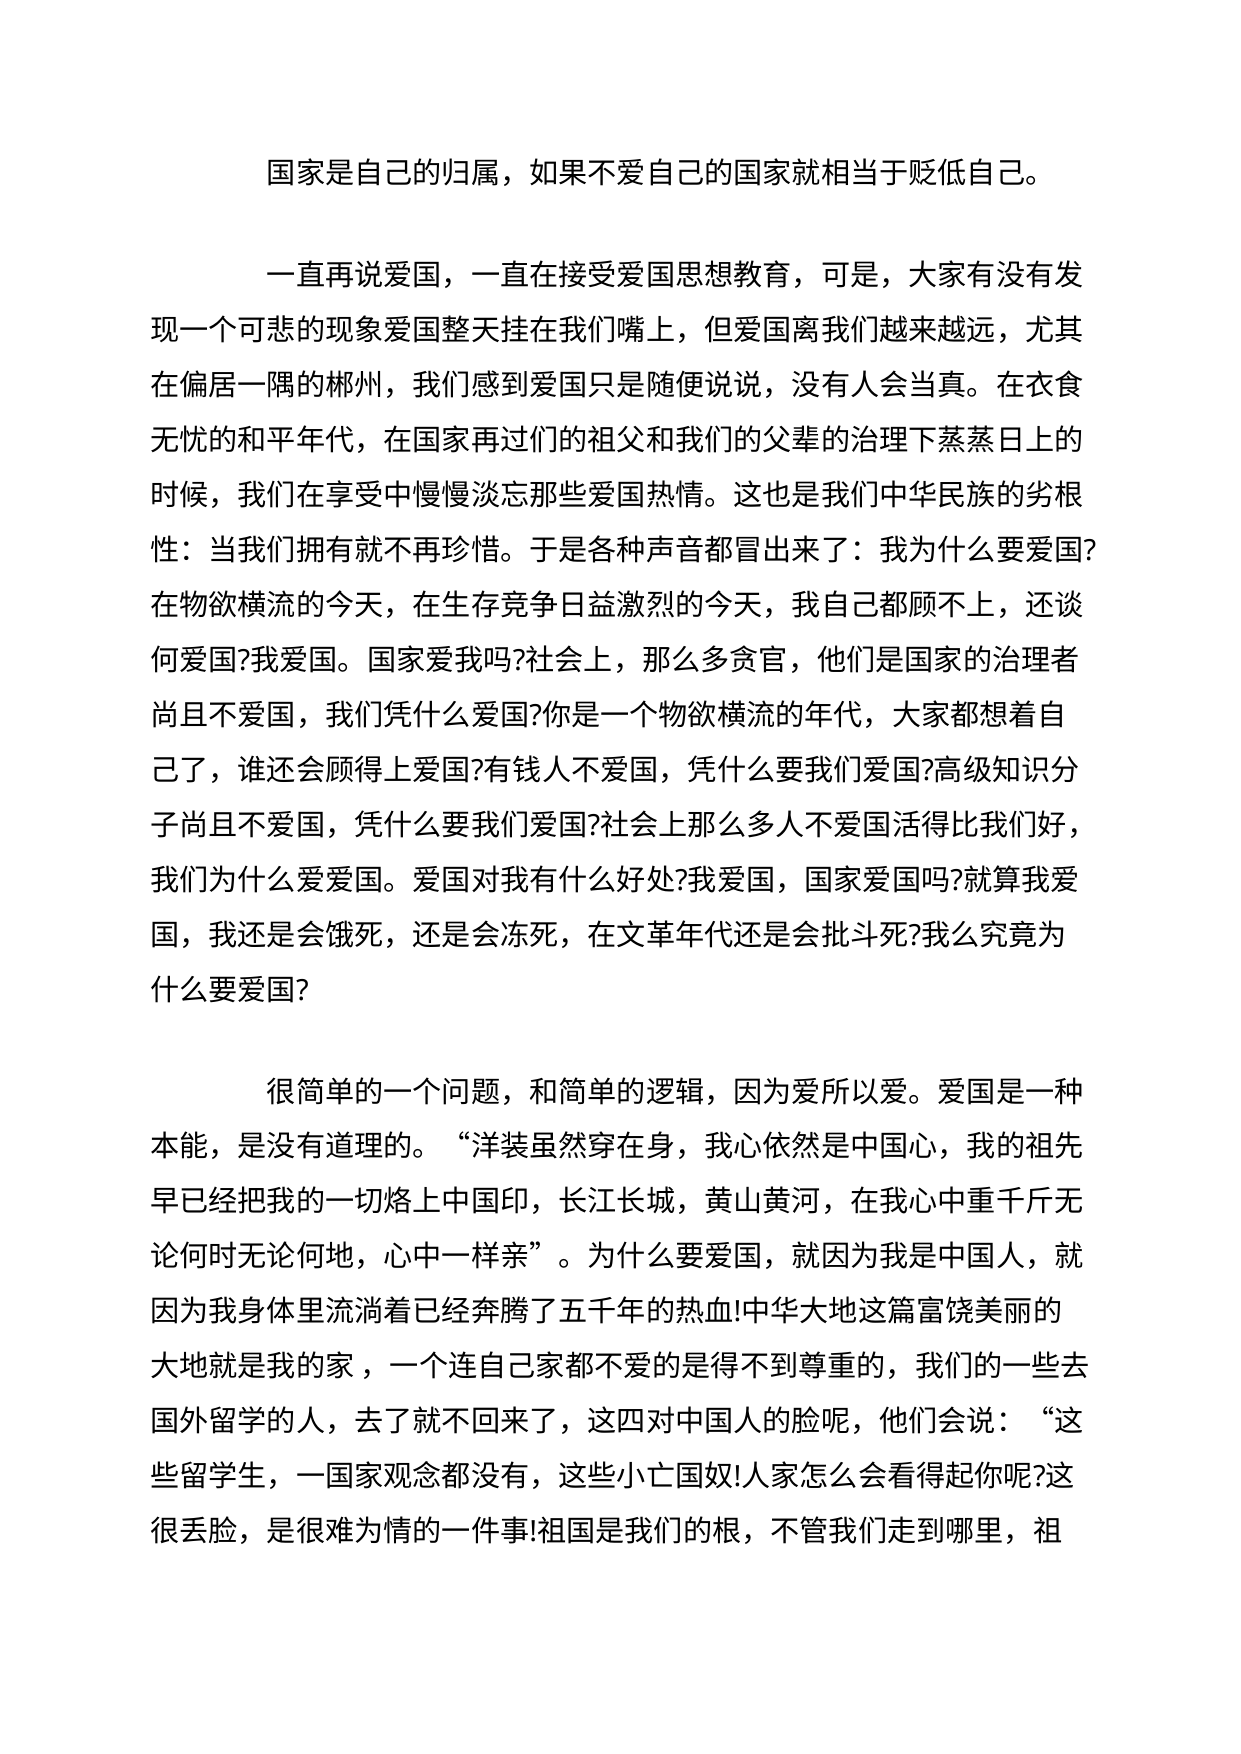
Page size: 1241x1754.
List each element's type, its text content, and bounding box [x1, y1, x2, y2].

text 国家是自己的归属，如果不爱自己的国家就相当于贬低自己。 [150, 150, 1090, 192]
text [150, 1068, 1090, 1550]
text 一直再说爱国，一直在接受爱国思想教育，可是，大家有没有发现一个可悲的现象爱国整天挂在我们嘴上，但爱国离我们越来越远，尤其在偏居一隅的郴州，我们感到爱国只是随便说说，没有人会当真。在衣食无忧的和平年代，在国家再过们的祖父和我们的父辈的治理下蒸蒸日上的时候，我们在享受中慢慢淡忘那些爱国热情。这也是我们中华民族的劣根性：当我们拥有就不再珍惜。于是各种声音都冒出来了：我为什么要爱国?在物欲横流的今天，在生存竞争日益激烈的今天，我自己都顾不上，还谈何爱国?我爱国。国家爱我吗?社会上，那么多贪官，他们是国家的治理者尚且不爱国，我们凭什么爱国?你是一个物欲横流的年代，大家都想着自己了，谁还会顾得上爱国?有钱人不爱国，凭什么要我们爱国?高级知识分子尚且不爱国，凭什么要我们爱国?社会上那么多人不爱国活得比我们好，我们为什么爱爱国。爱国对我有什么好处?我爱国，国家爱国吗?就算我爱国，我还是会饿死，还是会冻死，在文革年代还是会批斗死?我么究竟为什么要爱国? [150, 252, 1090, 1008]
